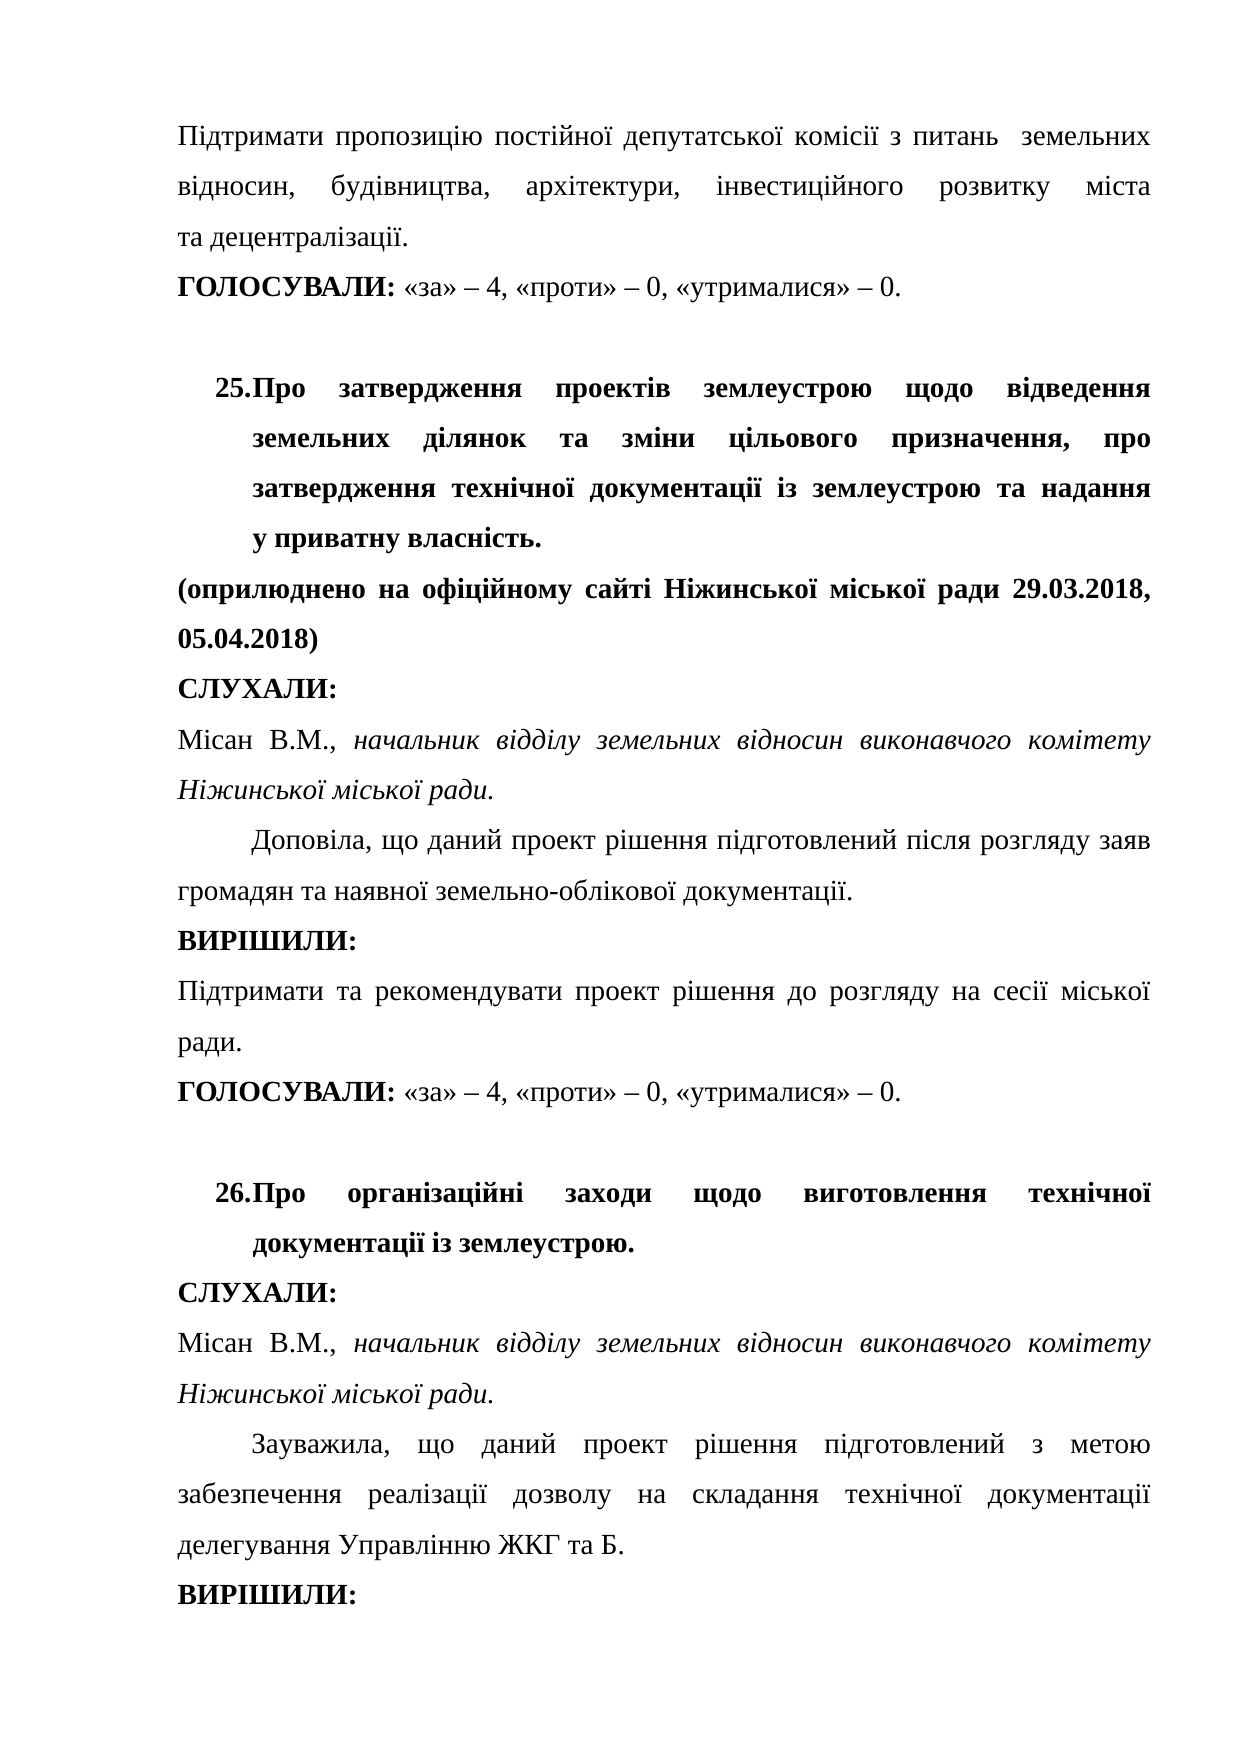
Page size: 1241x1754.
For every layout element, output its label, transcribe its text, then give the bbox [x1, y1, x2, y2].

text Підтримати та рекомендувати проект рішення до розгляду на сесії міської ради. [177, 973, 1152, 1057]
text Зауважила, що даний проект рішення підготовлений з метою забезпечення реалізації дозволу на складання технічної документації делегування Управлінню ЖКГ та Б. [177, 1426, 1152, 1477]
list Про організаційні заходи щодо виготовлення технічної документації із землеустрою. [215, 1175, 1152, 1258]
text СЛУХАЛИ: [177, 672, 1152, 705]
text Місан В.М., начальник відділу земельних відносин виконавчого комітету Ніжинської міської ради. [177, 722, 1152, 806]
text ВИРІШИЛИ: [177, 1577, 1152, 1611]
text Доповіла, що даний проект рішення підготовлений після розгляду заяв громадян та наявної земельно-облікової документації. [177, 822, 1152, 906]
text Зауважила, що даний проект рішення підготовлений з метою забезпечення реалізації дозволу на складання технічної документації делегування Управлінню ЖКГ та Б. [177, 1510, 1152, 1560]
text ВИРІШИЛИ: [177, 923, 1152, 957]
text ГОЛОСУВАЛИ: «за» – 4, «проти» – 0, «утрималися» – 0. [177, 1074, 1152, 1108]
text СЛУХАЛИ: [177, 1275, 1152, 1309]
list Про затвердження проектів землеустрою щодо відведення земельних ділянок та зміни цільового призначення, про затвердження технічної документації із землеустрою та надання у приватну власність. [215, 370, 1152, 554]
text (оприлюднено на офіційному сайті Ніжинської міської ради 29.03.2018, 05.04.2018) [177, 571, 1152, 655]
text Місан В.М., начальник відділу земельних відносин виконавчого комітету Ніжинської міської ради. [177, 1326, 1152, 1409]
text Підтримати пропозицію постійної депутатської комісії з питань земельних відносин, будівництва, архітектури, інвестиційного розвитку міста та децентралізації. [177, 118, 1152, 252]
text ГОЛОСУВАЛИ: «за» – 4, «проти» – 0, «утрималися» – 0. [177, 269, 1152, 303]
